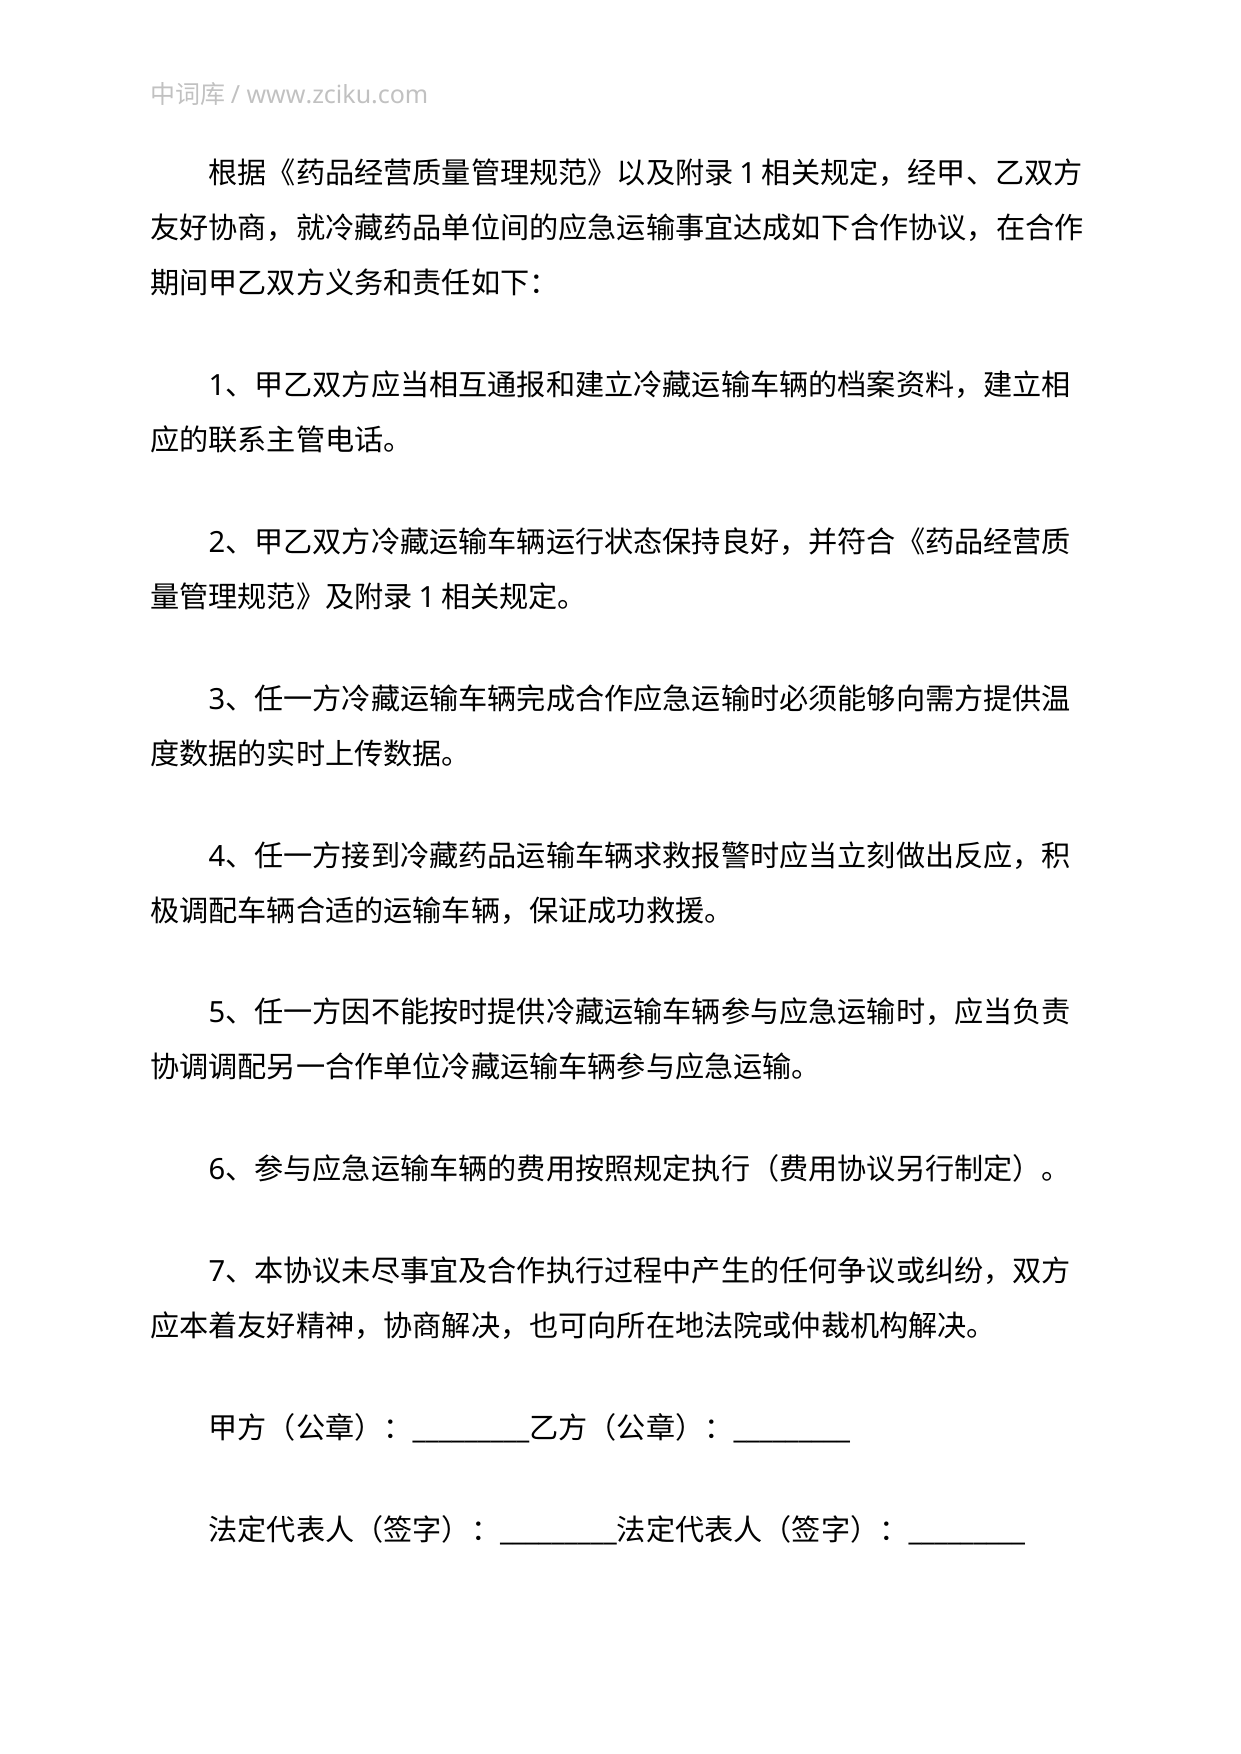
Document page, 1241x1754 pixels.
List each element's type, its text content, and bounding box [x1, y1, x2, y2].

text 7、本协议未尽事宜及合作执行过程中产生的任何争议或纠纷，双方应本着友好精神，协商解决，也可向所在地法院或仲裁机构解决。 [150, 1248, 1090, 1345]
text 根据《药品经营质量管理规范》以及附录1相关规定，经甲、乙双方友好协商，就冷藏药品单位间的应急运输事宜达成如下合作协议，在合作期间甲乙双方义务和责任如下： [150, 150, 1090, 302]
text 2、甲乙双方冷藏运输车辆运行状态保持良好，并符合《药品经营质量管理规范》及附录1相关规定。 [150, 518, 1090, 616]
text 4、任一方接到冷藏药品运输车辆求救报警时应当立刻做出反应，积极调配车辆合适的运输车辆，保证成功救援。 [150, 832, 1090, 929]
text 3、任一方冷藏运输车辆完成合作应急运输时必须能够向需方提供温度数据的实时上传数据。 [150, 675, 1090, 773]
text 法定代表人（签字）：_________法定代表人（签字）：_________ [150, 1506, 1090, 1549]
text 6、参与应急运输车辆的费用按照规定执行（费用协议另行制定）。 [150, 1146, 1090, 1188]
text 5、任一方因不能按时提供冷藏运输车辆参与应急运输时，应当负责协调调配另一合作单位冷藏运输车辆参与应急运输。 [150, 989, 1090, 1086]
text 1、甲乙双方应当相互通报和建立冷藏运输车辆的档案资料，建立相应的联系主管电话。 [150, 362, 1090, 459]
text 甲方（公章）：_________乙方（公章）：_________ [150, 1404, 1090, 1447]
